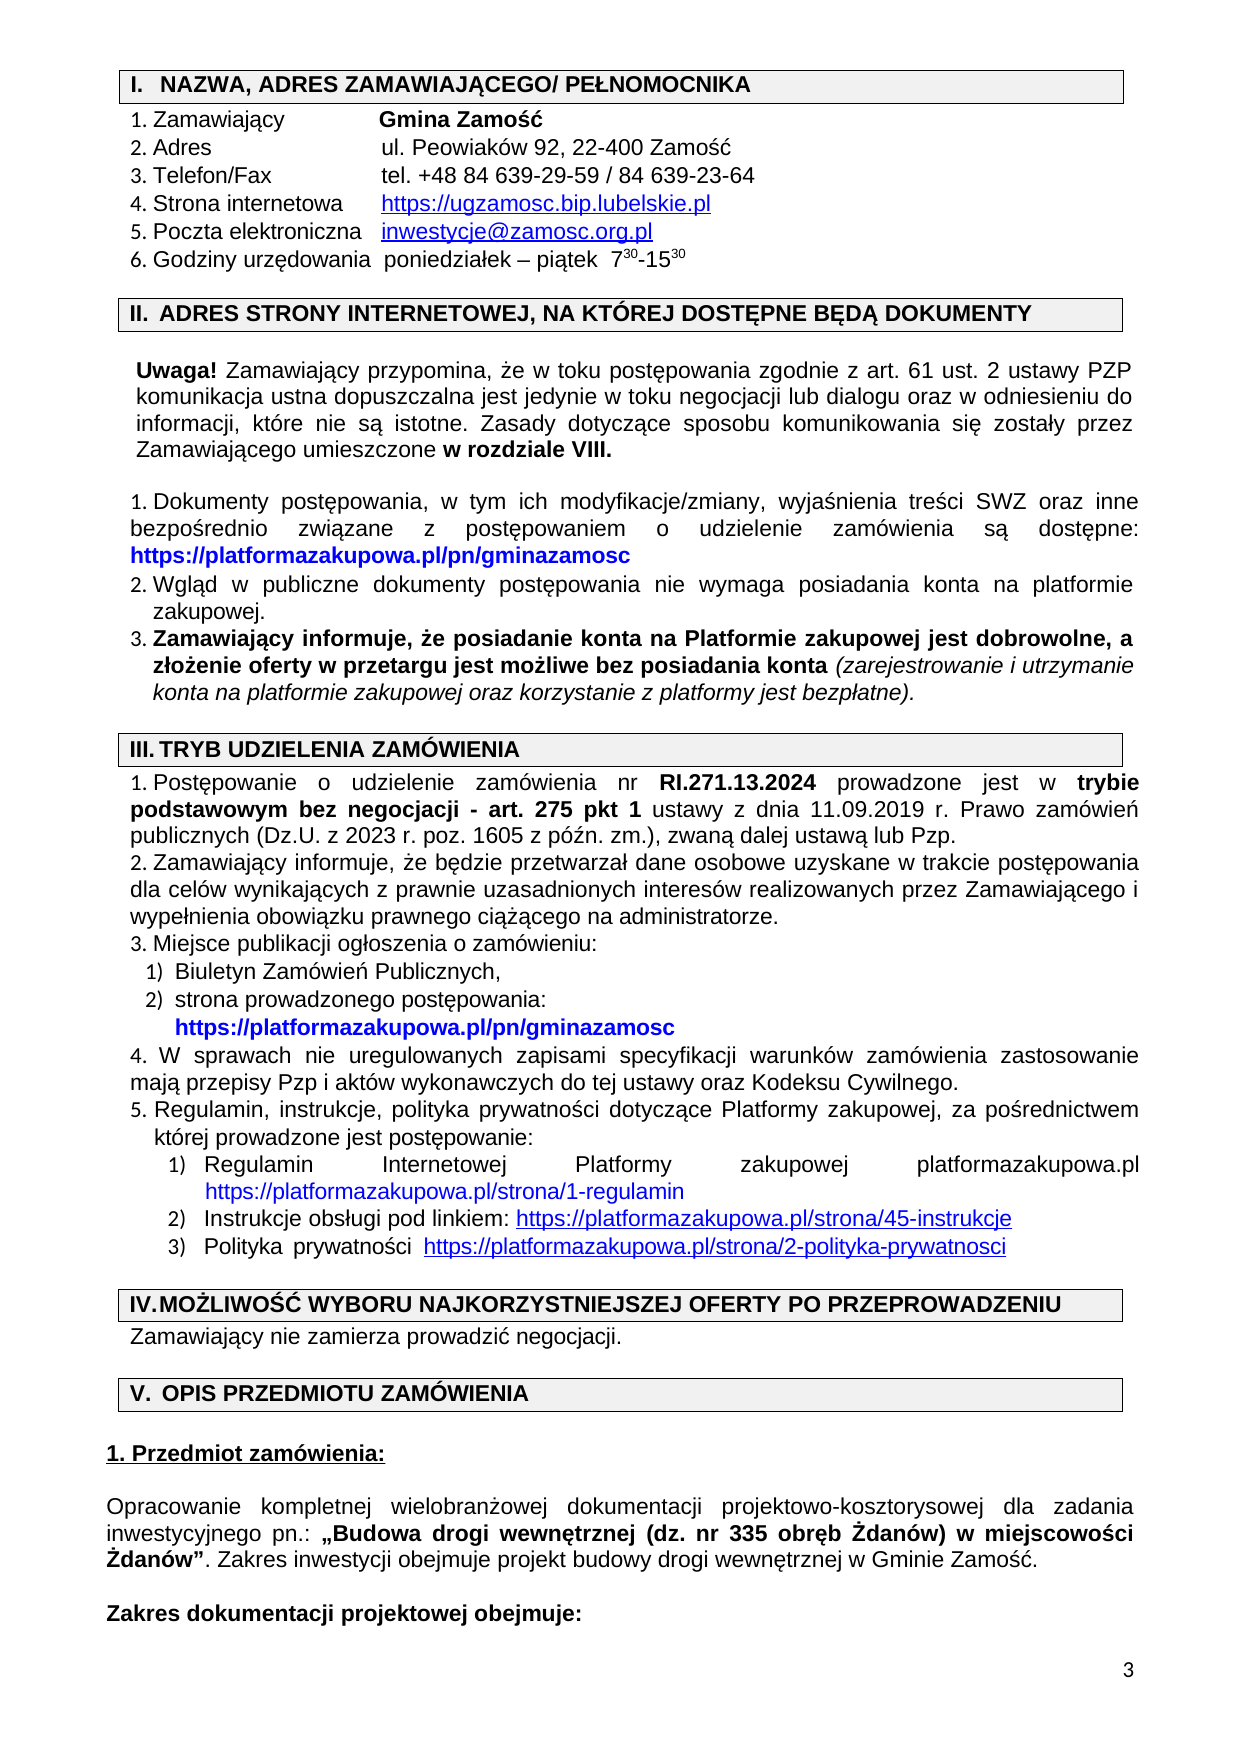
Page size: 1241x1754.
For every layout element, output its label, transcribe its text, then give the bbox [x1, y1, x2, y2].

list Telefon/Fax tel. +48 84 639-29-59 / 84 639-23-64 [130, 161, 1134, 189]
list Wgląd w publiczne dokumenty postępowania nie wymaga posiadania konta na platformie zakupowej. [130, 570, 1134, 624]
list Zamawiający Gmina Zamość [130, 105, 1107, 133]
list Polityka prywatności https://platformazakupowa.pl/strona/2-polityka-prywatnosci [167, 1232, 1139, 1260]
list Miejsce publikacji ogłoszenia o zamówieniu: [130, 929, 1139, 957]
list Zakres dokumentacji projektowej obejmuje: [106, 1600, 1134, 1627]
text https://platformazakupowa.pl/pn/gminazamosc [174, 1013, 1139, 1041]
list Dokumenty postępowania, w tym ich modyfikacje/zmiany, wyjaśnienia treści SWZ oraz inne bezpośrednio związane z postępowaniem o udzielenie zamówienia są dostępne: https://platformazakupowa.pl/pn/gminazamosc [130, 487, 1139, 569]
list Adres ul. Peowiaków 92, 22-400 Zamość [130, 133, 1134, 161]
list W sprawach nie uregulowanych zapisami specyfikacji warunków zamówienia zastosowanie mają przepisy Pzp i aktów wykonawczych do tej ustawy oraz Kodeksu Cywilnego. [130, 1041, 1139, 1095]
list Regulamin, instrukcje, polityka prywatności dotyczące Platformy zakupowej, za pośrednictwem której prowadzone jest postępowanie: [130, 1095, 1139, 1150]
text Zamawiający nie zamierza prowadzić negocjacji. [130, 1285, 1134, 1349]
list Zamawiający informuje, że posiadanie konta na Platformie zakupowej jest dobrowolne, a złożenie oferty w przetargu jest możliwe bez posiadania konta (zarejestrowanie i utrzymanie konta na platformie zakupowej oraz korzystanie z platformy jest bezpłatne). [130, 624, 1134, 705]
list Regulamin Internetowej Platformy zakupowej platformazakupowa.pl https://platformazakupowa.pl/strona/1-regulamin [167, 1150, 1139, 1204]
list Poczta elektroniczna inwestycje@zamosc.org.pl [130, 217, 1134, 245]
list Postępowanie o udzielenie zamówienia nr RI.271.13.2024 prowadzone jest w trybie podstawowym bez negocjacji - art. 275 pkt 1 ustawy z dnia 11.09.2019 r. Prawo zamówień publicznych (Dz.U. z 2023 r. poz. 1605 z późn. zm.), zwaną dalej ustawą lub Pzp. [130, 730, 1139, 848]
text Opracowanie kompletnej wielobranżowej dokumentacji projektowo-kosztorysowej dla zadania inwestycyjnego pn.: „Budowa drogi wewnętrznej (dz. nr 335 obręb Żdanów) w miejscowości Żdanów”. Zakres inwestycji obejmuje projekt budowy drogi wewnętrznej w Gminie Zamość. [106, 1493, 1134, 1572]
list Zamawiający informuje, że będzie przetwarzał dane osobowe uzyskane w trakcie postępowania dla celów wynikających z prawnie uzasadnionych interesów realizowanych przez Zamawiającego i wypełnienia obowiązku prawnego ciążącego na administratorze. [130, 848, 1139, 929]
list Godziny urzędowania poniedziałek – piątek 730-1530 [130, 245, 1134, 273]
list Biuletyn Zamówień Publicznych, [145, 957, 1139, 985]
list Uwaga! Zamawiający przypomina, że w toku postępowania zgodnie z art. 61 ust. 2 ustawy PZP komunikacja ustna dopuszczalna jest jedynie w toku negocjacji lub dialogu oraz w odniesieniu do informacji, które nie są istotne. Zasady dotyczące sposobu komunikowania się zostały przez Zamawiającego umieszczone w rozdziale VIII. [136, 298, 1134, 462]
list Strona internetowa https://ugzamosc.bip.lubelskie.pl [130, 189, 1134, 217]
list strona prowadzonego postępowania: [145, 985, 1139, 1013]
list Instrukcje obsługi pod linkiem: https://platformazakupowa.pl/strona/45-instrukcje [167, 1204, 1139, 1232]
text 1. Przedmiot zamówienia: [106, 1373, 1134, 1467]
